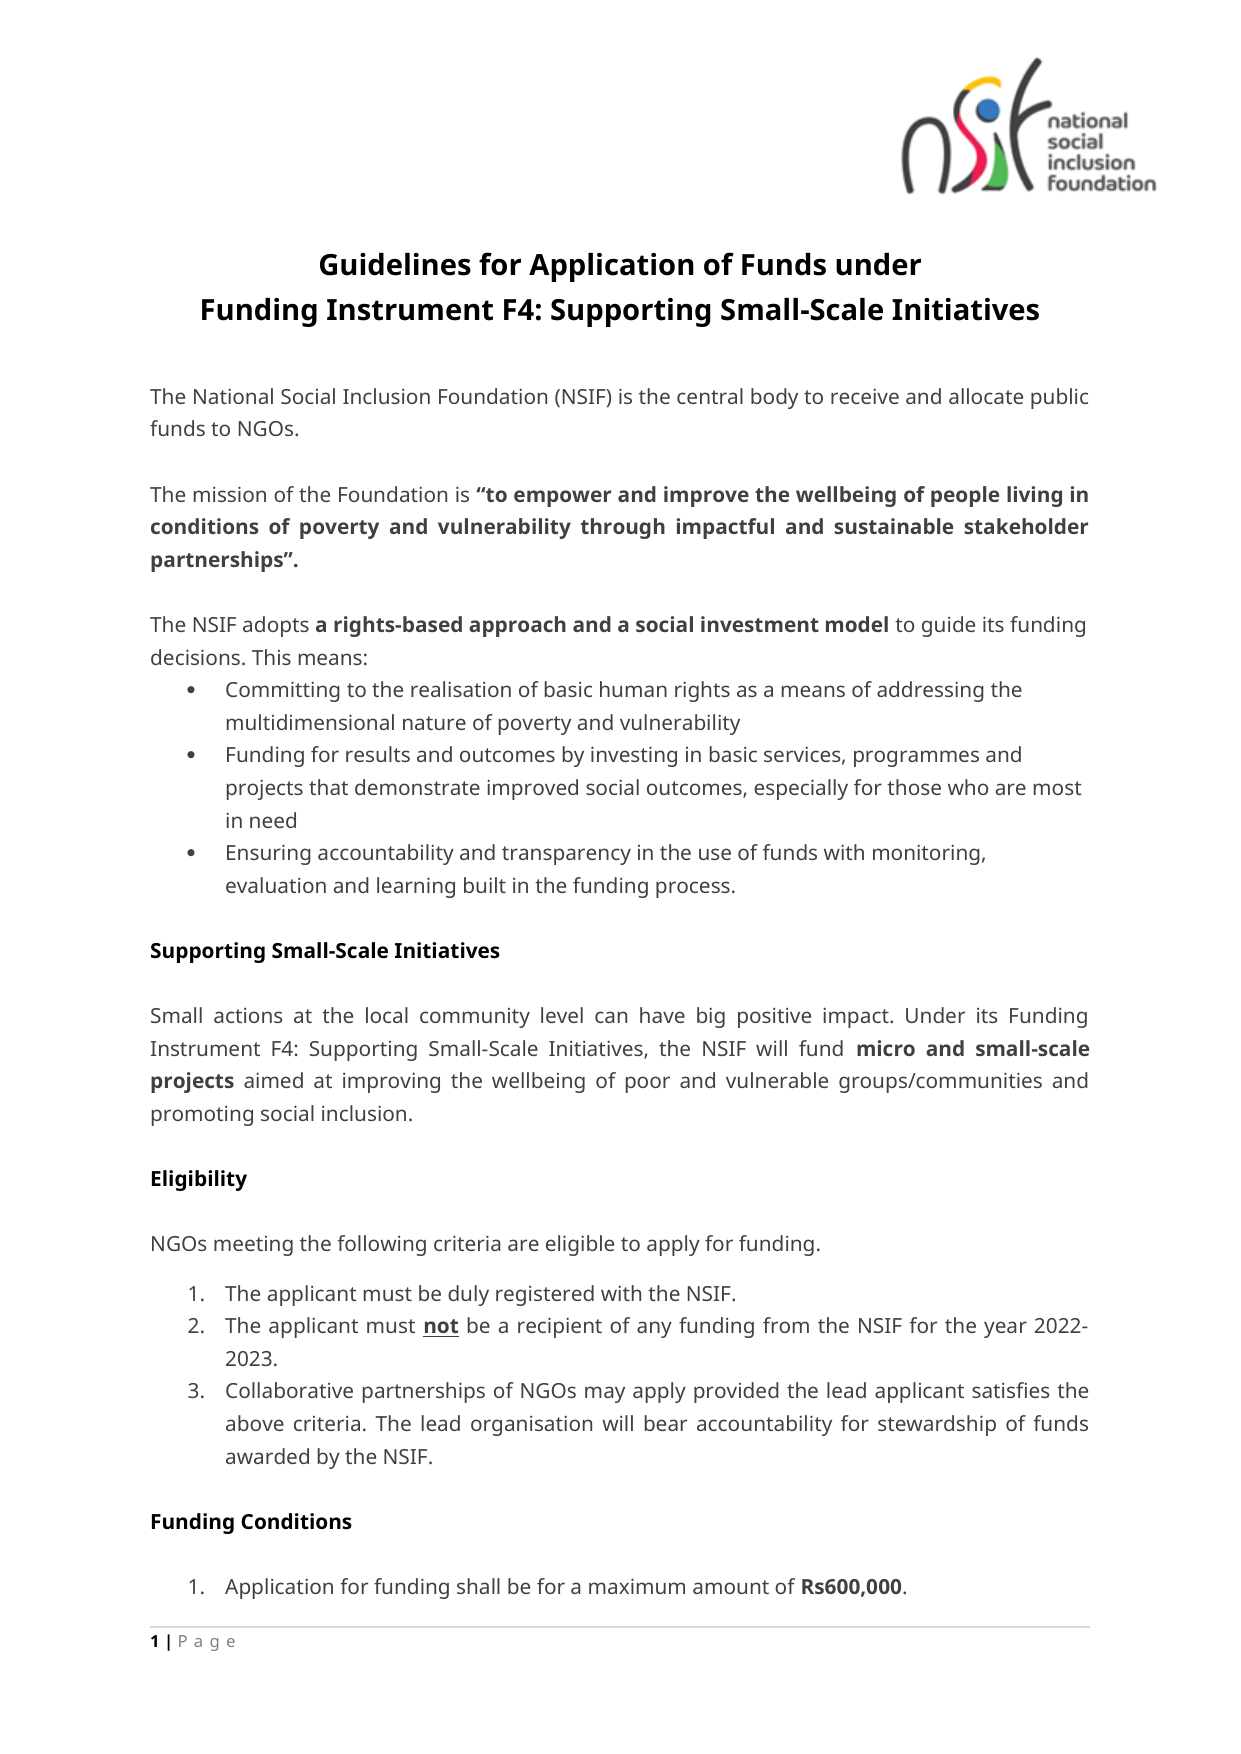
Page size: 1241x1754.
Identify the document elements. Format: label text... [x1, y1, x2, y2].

list Ensuring accountability and transparency in the use of funds with monitoring, evaluation and learning built in the funding process. [187, 838, 1090, 899]
list Collaborative partnerships of NGOs may apply provided the lead applicant satisfies the above criteria. The lead organisation will bear accountability for stewardship of funds awarded by the NSIF. [187, 1377, 1090, 1470]
text Funding Conditions [150, 1507, 1090, 1536]
picture [883, 51, 1173, 214]
text The NSIF adopts a rights-based approach and a social investment model to guide its funding decisions. This means: [150, 610, 1090, 671]
text Funding Instrument F4: Supporting Small-Scale Initiatives [150, 289, 1090, 329]
text Eligibility [150, 1164, 1090, 1193]
list The applicant must not be a recipient of any funding from the NSIF for the year 2022-2023. [187, 1311, 1090, 1372]
list Application for funding shall be for a maximum amount of Rs600,000. [187, 1572, 1090, 1601]
text Supporting Small-Scale Initiatives [150, 936, 1090, 964]
text The National Social Inclusion Foundation (NSIF) is the central body to receive and allocate public funds to NGOs. [150, 382, 1090, 443]
list The applicant must be duly registered with the NSIF. [187, 1279, 1090, 1307]
text Guidelines for Application of Funds under [150, 244, 1090, 283]
text The mission of the Foundation is “to empower and improve the wellbeing of people living in conditions of poverty and vulnerability through impactful and sustainable stakeholder partnerships”. [150, 480, 1090, 573]
list Committing to the realisation of basic human rights as a means of addressing the multidimensional nature of poverty and vulnerability [187, 675, 1090, 736]
list Funding for results and outcomes by investing in basic services, programmes and projects that demonstrate improved social outcomes, especially for those who are most in need [187, 741, 1090, 834]
text NGOs meeting the following criteria are eligible to apply for funding. [150, 1229, 1090, 1258]
text Small actions at the local community level can have big positive impact. Under its Funding Instrument F4: Supporting Small-Scale Initiatives, the NSIF will fund micro and small-scale projects aimed at improving the wellbeing of poor and vulnerable groups/communities and promoting social inclusion. [150, 1001, 1090, 1128]
